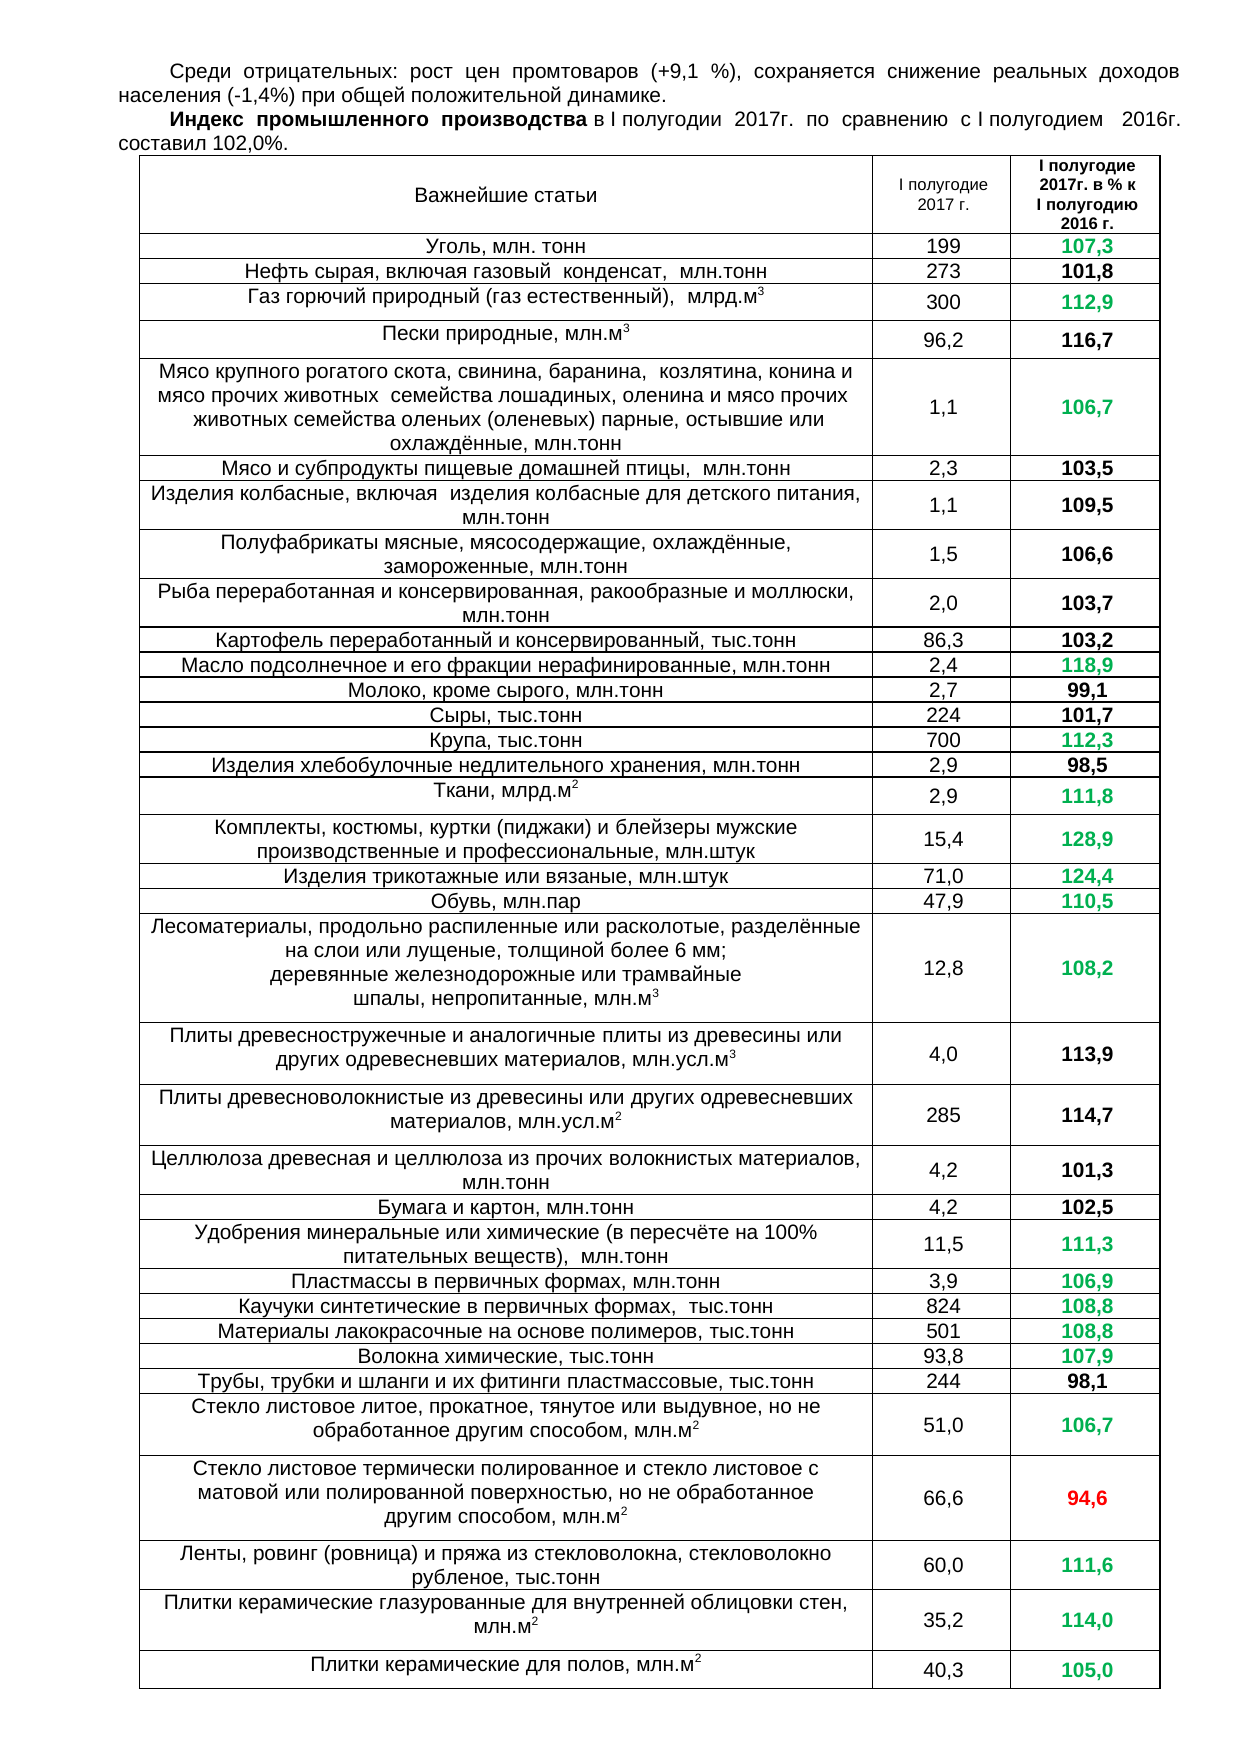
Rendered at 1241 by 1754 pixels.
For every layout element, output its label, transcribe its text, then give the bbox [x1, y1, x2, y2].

table_cell 103,2 [1011, 628, 1159, 651]
table_cell 2,9 [873, 778, 1010, 814]
table_cell 4,0 [873, 1023, 1010, 1084]
table_cell Мясо и субпродукты пищевые домашней птицы, млн.тонн [140, 456, 872, 479]
table_cell Материалы лакокрасочные на основе полимеров, тыс.тонн [140, 1319, 872, 1343]
table_cell 2,0 [873, 579, 1010, 626]
table_cell 114,7 [1011, 1085, 1159, 1145]
table_cell 2,9 [873, 753, 1010, 776]
table_cell 11,5 [873, 1220, 1010, 1268]
table_cell 199 [873, 234, 1010, 258]
table_cell 111,3 [1011, 1220, 1159, 1268]
table_cell 111,6 [1011, 1541, 1159, 1589]
table_cell 60,0 [873, 1541, 1010, 1589]
table_cell 2,7 [873, 678, 1010, 701]
table_cell 1,5 [873, 530, 1010, 577]
table_cell 47,9 [873, 889, 1010, 913]
table_cell 124,4 [1011, 864, 1159, 888]
table_cell 3,9 [873, 1269, 1010, 1293]
table_cell 111,8 [1011, 778, 1159, 814]
table_cell 824 [873, 1294, 1010, 1318]
table_cell 108,8 [1011, 1319, 1159, 1343]
table_cell 103,5 [1011, 456, 1159, 479]
table_cell 101,3 [1011, 1146, 1159, 1194]
table_cell Изделия хлебобулочные недлительного хранения, млн.тонн [140, 753, 872, 776]
table_cell 107,3 [1011, 234, 1159, 258]
table_cell Нефть сырая, включая газовый конденсат, млн.тонн [140, 259, 872, 283]
table_cell Плитки керамические глазурованные для внутренней облицовки стен, млн.м2 [140, 1590, 872, 1650]
table_cell Изделия колбасные, включая изделия колбасные для детского питания, млн.тонн [140, 481, 872, 528]
table_cell Ленты, ровинг (ровница) и пряжа из стекловолокна, стекловолокно рубленое, тыс.тонн [140, 1541, 872, 1589]
table_cell 108,8 [1011, 1294, 1159, 1318]
table_cell 1,1 [873, 359, 1010, 454]
table_cell 700 [873, 728, 1010, 751]
table_cell Масло подсолнечное и его фракции нерафинированные, млн.тонн [140, 653, 872, 676]
table_header I полугодие 2017 г. [873, 156, 1010, 233]
table_cell 98,5 [1011, 753, 1159, 776]
table_cell Стекло листовое литое, прокатное, тянутое или выдувное, но не обработанное другим способом, млн.м2 [140, 1394, 872, 1454]
table_cell 35,2 [873, 1590, 1010, 1650]
table_cell 109,5 [1011, 481, 1159, 528]
table_cell Обувь, млн.пар [140, 889, 872, 913]
table_cell 106,6 [1011, 530, 1159, 577]
table_cell 105,0 [1011, 1651, 1159, 1688]
table_cell 102,5 [1011, 1195, 1159, 1219]
table_cell 2,4 [873, 653, 1010, 676]
table_cell Мясо крупного рогатого скота, свинина, баранина, козлятина, конина и мясо прочих животных семейства лошадиных, оленина и мясо прочих животных семейства оленьих (оленевых) парные, остывшие или охлаждённые, млн.тонн [140, 359, 872, 454]
table_cell 112,9 [1011, 284, 1159, 320]
table_cell 273 [873, 259, 1010, 283]
table_cell 71,0 [873, 864, 1010, 888]
table_cell 501 [873, 1319, 1010, 1343]
table_cell 94,6 [1011, 1456, 1159, 1540]
table_cell Картофель переработанный и консервированный, тыс.тонн [140, 628, 872, 651]
table_cell Рыба переработанная и консервированная, ракообразные и моллюски, млн.тонн [140, 579, 872, 626]
table_cell Каучуки синтетические в первичных формах, тыс.тонн [140, 1294, 872, 1318]
table_cell 98,1 [1011, 1369, 1159, 1393]
table_cell 4,2 [873, 1146, 1010, 1194]
table_cell 101,7 [1011, 703, 1159, 726]
table_cell Пески природные, млн.м3 [140, 321, 872, 358]
table_cell Изделия трикотажные или вязаные, млн.штук [140, 864, 872, 888]
table_cell 99,1 [1011, 678, 1159, 701]
table_cell Сыры, тыс.тонн [140, 703, 872, 726]
table_cell 106,9 [1011, 1269, 1159, 1293]
table_cell Ткани, млрд.м2 [140, 778, 872, 814]
table_cell 66,6 [873, 1456, 1010, 1540]
table_cell Полуфабрикаты мясные, мясосодержащие, охлаждённые, замороженные, млн.тонн [140, 530, 872, 577]
table_cell 103,7 [1011, 579, 1159, 626]
table_cell Крупа, тыс.тонн [140, 728, 872, 751]
table_cell Стекло листовое термически полированное и стекло листовое с матовой или полированной поверхностью, но не обработанное другим способом, млн.м2 [140, 1456, 872, 1540]
table_cell 118,9 [1011, 653, 1159, 676]
table_cell 40,3 [873, 1651, 1010, 1688]
table_cell 112,3 [1011, 728, 1159, 751]
table_cell 113,9 [1011, 1023, 1159, 1084]
table_cell Плитки керамические для полов, млн.м2 [140, 1651, 872, 1688]
table_cell 101,8 [1011, 259, 1159, 283]
table_cell Пластмассы в первичных формах, млн.тонн [140, 1269, 872, 1293]
table_cell Плиты древесностружечные и аналогичные плиты из древесины или других одревесневших материалов, млн.усл.м3 [140, 1023, 872, 1084]
table_cell 93,8 [873, 1344, 1010, 1368]
table_cell 1,1 [873, 481, 1010, 528]
table_cell 2,3 [873, 456, 1010, 479]
table_cell Трубы, трубки и шланги и их фитинги пластмассовые, тыс.тонн [140, 1369, 872, 1393]
table_cell Газ горючий природный (газ естественный), млрд.м3 [140, 284, 872, 320]
table_header Важнейшие статьи [140, 156, 872, 233]
table_cell 107,9 [1011, 1344, 1159, 1368]
table_cell 128,9 [1011, 815, 1159, 863]
table_cell 12,8 [873, 914, 1010, 1022]
table_cell Молоко, кроме сырого, млн.тонн [140, 678, 872, 701]
table_cell 106,7 [1011, 359, 1159, 454]
table_cell 116,7 [1011, 321, 1159, 358]
table_cell 51,0 [873, 1394, 1010, 1454]
table_cell 224 [873, 703, 1010, 726]
table_cell 110,5 [1011, 889, 1159, 913]
table_cell 4,2 [873, 1195, 1010, 1219]
text Индекс промышленного производства в I полугодии 2017г. по сравнению с I полугодием 2016г. составил 102,0%. [118, 107, 1181, 155]
table_cell 108,2 [1011, 914, 1159, 1022]
table_cell Целлюлоза древесная и целлюлоза из прочих волокнистых материалов, млн.тонн [140, 1146, 872, 1194]
table_cell Плиты древесноволокнистые из древесины или других одревесневших материалов, млн.усл.м2 [140, 1085, 872, 1145]
table_cell 114,0 [1011, 1590, 1159, 1650]
table_cell Уголь, млн. тонн [140, 234, 872, 258]
table_cell Лесоматериалы, продольно распиленные или расколотые, разделённые на слои или лущеные, толщиной более 6 мм; деревянные железнодорожные или трамвайные шпалы, непропитанные, млн.м3 [140, 914, 872, 1022]
table_cell 244 [873, 1369, 1010, 1393]
table_cell Комплекты, костюмы, куртки (пиджаки) и блейзеры мужские производственные и профессиональные, млн.штук [140, 815, 872, 863]
table_cell 86,3 [873, 628, 1010, 651]
table_cell 96,2 [873, 321, 1010, 358]
table_cell 15,4 [873, 815, 1010, 863]
table_cell 300 [873, 284, 1010, 320]
table_cell Бумага и картон, млн.тонн [140, 1195, 872, 1219]
table_header I полугодие 2017г. в % к I полугодию 2016 г. [1011, 156, 1159, 233]
table_cell 285 [873, 1085, 1010, 1145]
table_cell Удобрения минеральные или химические (в пересчёте на 100% питательных веществ), млн.тонн [140, 1220, 872, 1268]
table_cell 106,7 [1011, 1394, 1159, 1454]
text Среди отрицательных: рост цен промтоваров (+9,1 %), сохраняется снижение реальных доходов населения (-1,4%) при общей положительной динамике. [118, 59, 1181, 107]
table_cell Волокна химические, тыс.тонн [140, 1344, 872, 1368]
